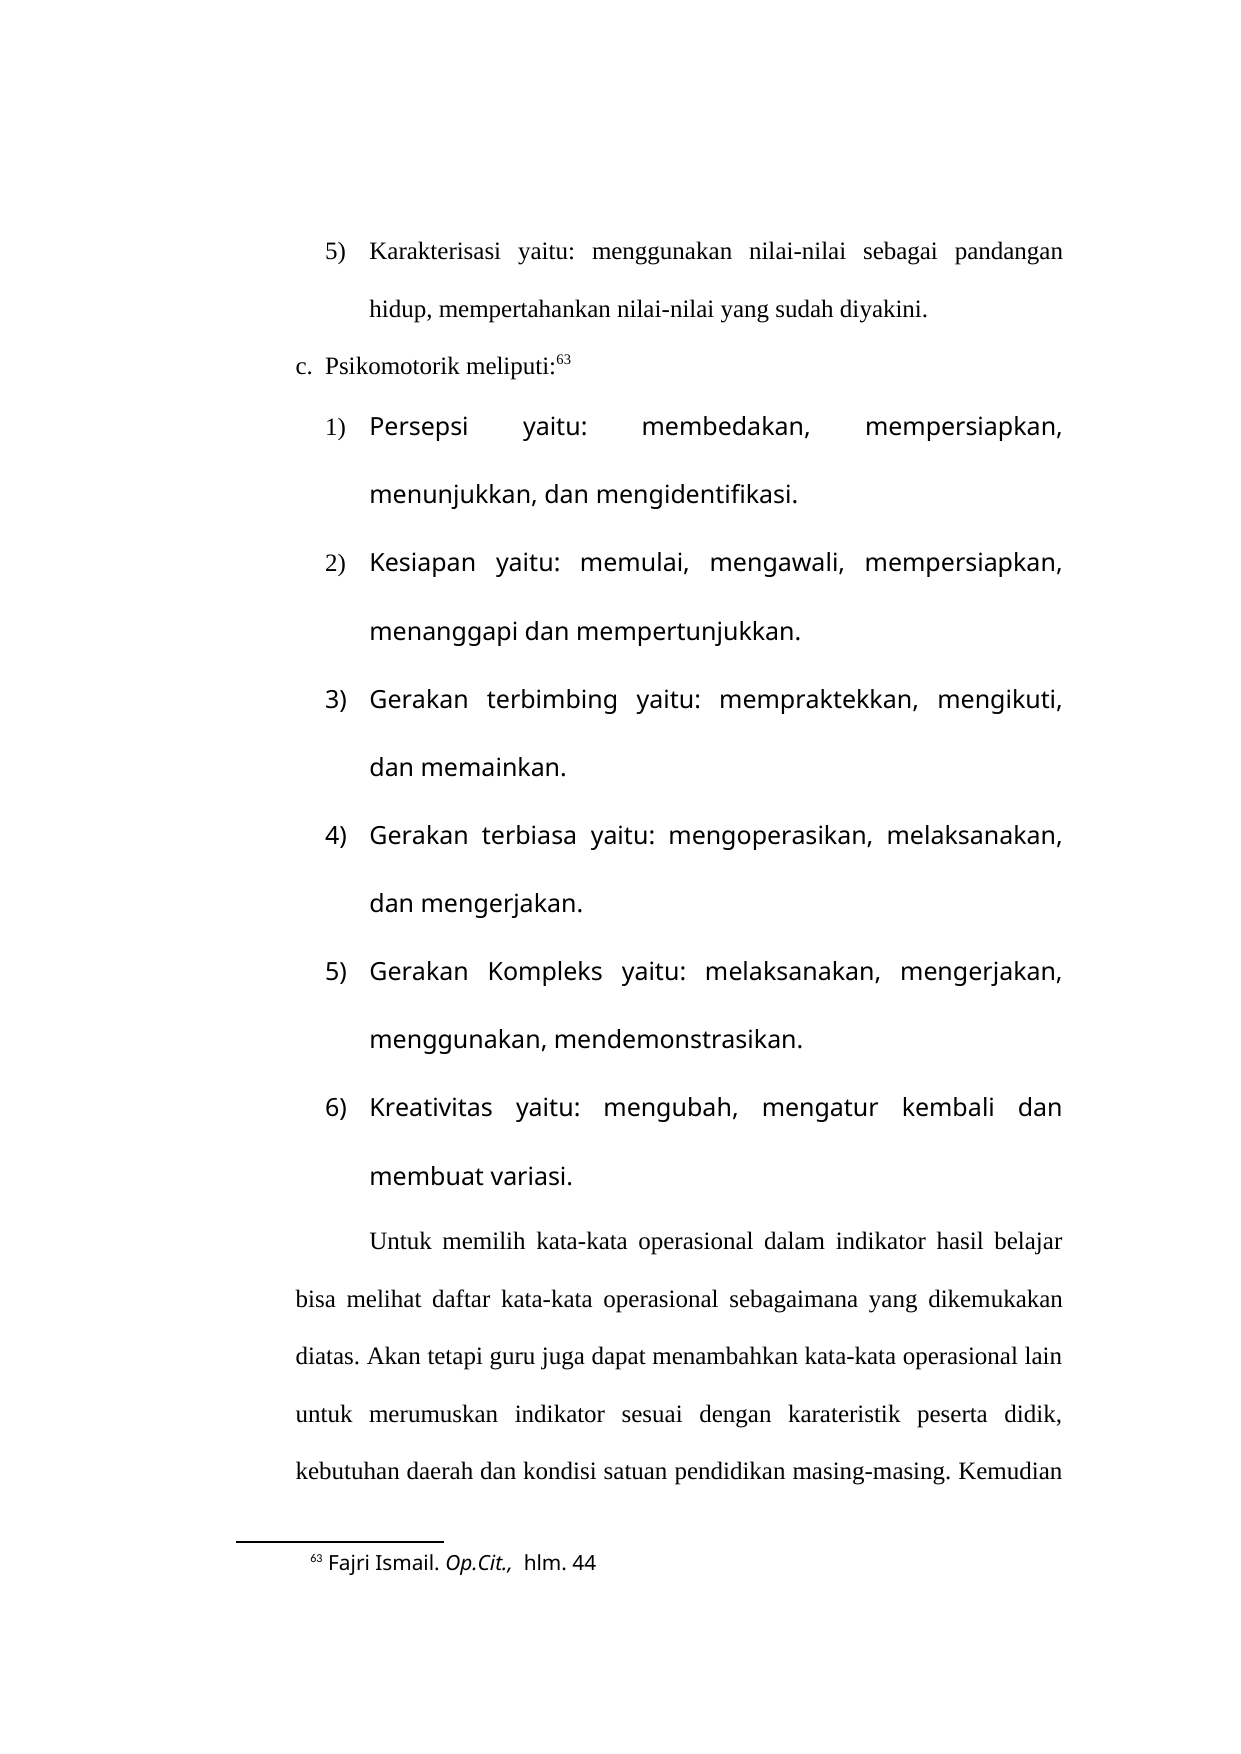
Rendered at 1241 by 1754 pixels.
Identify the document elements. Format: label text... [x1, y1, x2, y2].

text 5) Karakterisasi yaitu: menggunakan nilai-nilai sebagai pandangan hidup, mempertahankan nilai-nilai yang sudah diyakini. [325, 236, 1063, 322]
text 3) Gerakan terbimbing yaitu: mempraktekkan, mengikuti, dan memainkan. [325, 681, 1063, 783]
text c. Psikomotorik meliputi: [295, 351, 1063, 380]
text 6) Kreativitas yaitu: mengubah, mengatur kembali dan membuat variasi. [325, 1090, 1063, 1192]
text 2) Kesiapan yaitu: memulai, mengawali, mempersiapkan, menanggapi dan mempertunjukkan. [325, 545, 1063, 647]
text 4) Gerakan terbiasa yaitu: mengoperasikan, melaksanakan, dan mengerjakan. [325, 817, 1063, 920]
text 1) Persepsi yaitu: membedakan, mempersiapkan, menunjukkan, dan mengidentifikasi. [325, 409, 1063, 511]
text 5) Gerakan Kompleks yaitu: melaksanakan, mengerjakan, menggunakan, mendemonstrasikan. [325, 954, 1063, 1056]
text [295, 1226, 1063, 1485]
